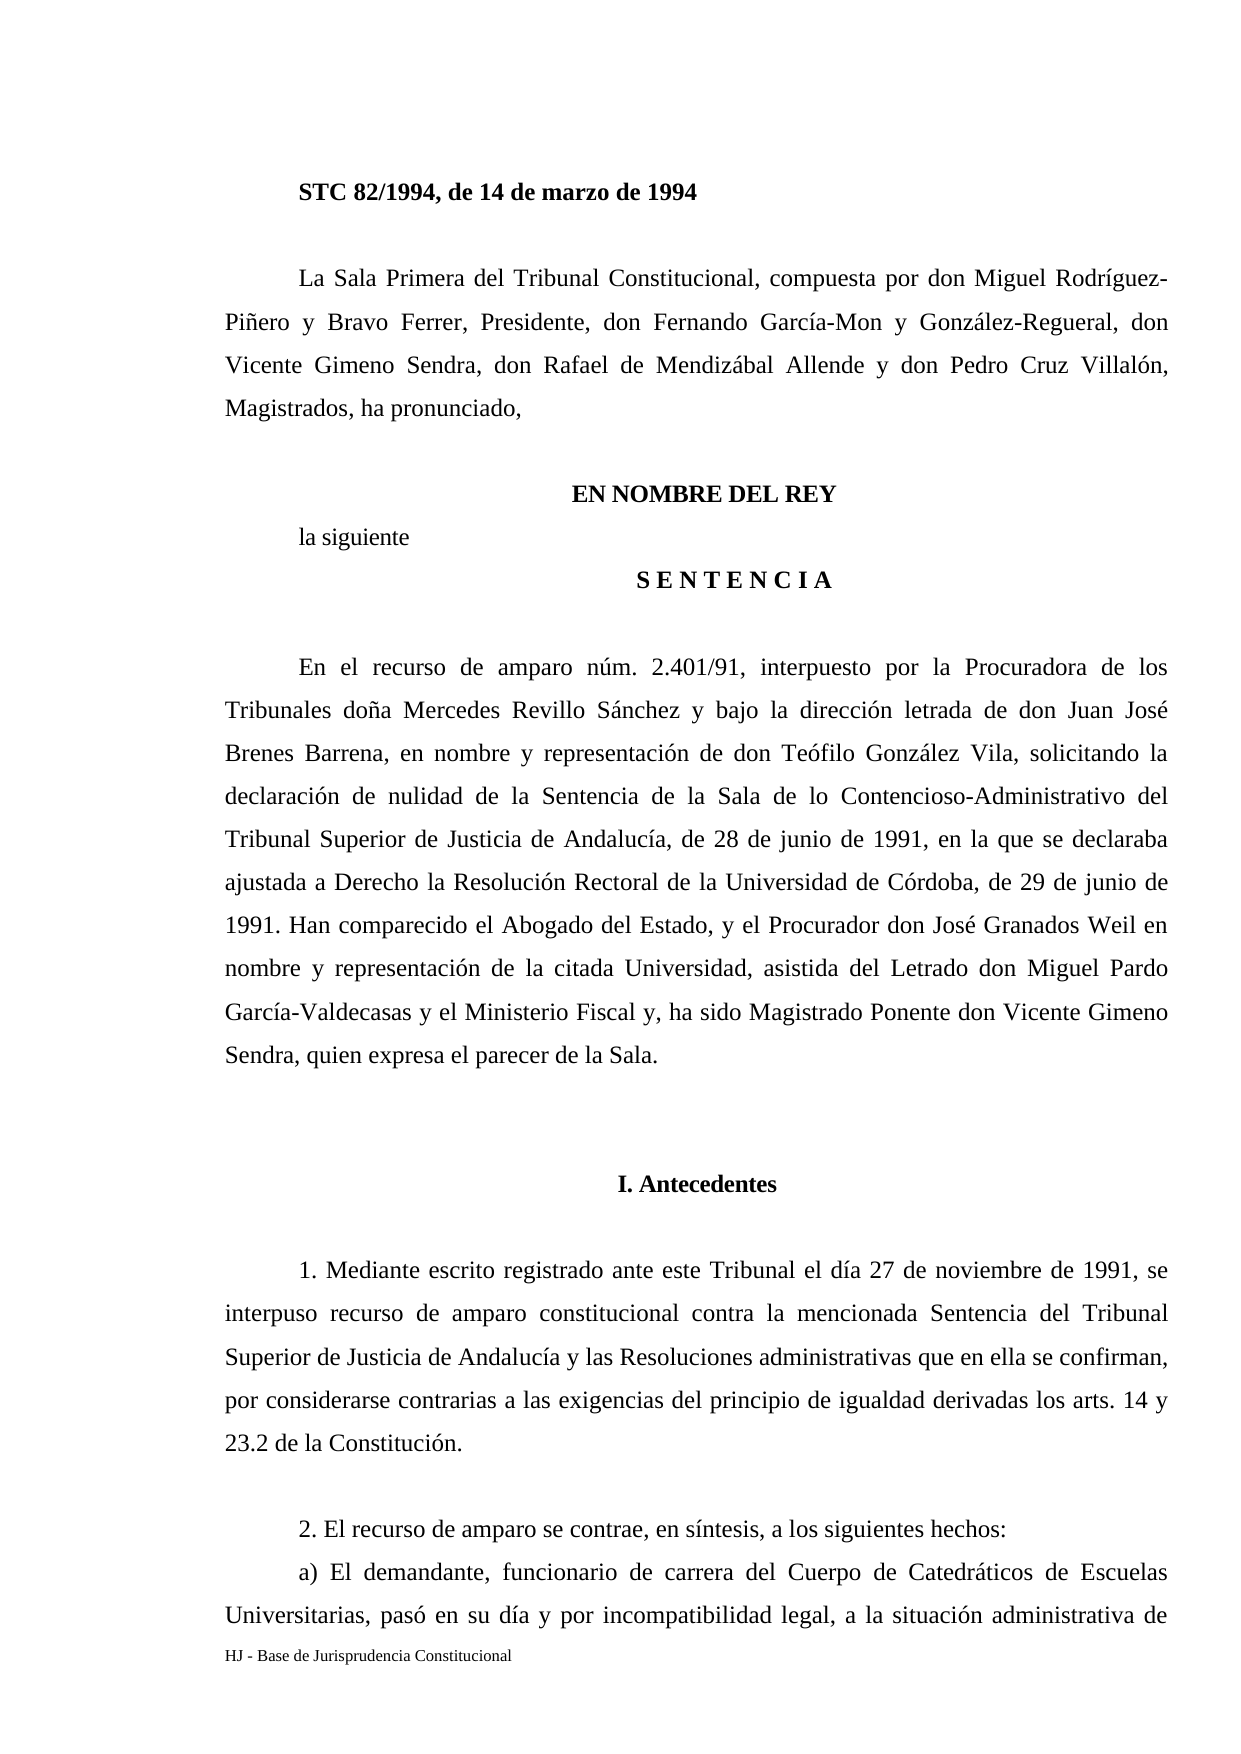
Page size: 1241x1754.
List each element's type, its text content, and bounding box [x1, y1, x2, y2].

text la siguiente [224, 522, 1110, 551]
text 2. El recurso de amparo se contrae, en síntesis, a los siguientes hechos: [224, 1514, 1169, 1543]
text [224, 1557, 1169, 1629]
text I. Antecedentes [224, 1169, 1169, 1198]
text EN NOMBRE DEL REY [224, 479, 1110, 508]
text S E N T E N C I A [224, 565, 1169, 594]
text En el recurso de amparo núm. 2.401/91, interpuesto por la Procuradora de los Tribunales doña Mercedes Revillo Sánchez y bajo la dirección letrada de don Juan José Brenes Barrena, en nombre y representación de don Teófilo González Vila, solicitando la declaración de nulidad de la Sentencia de la Sala de lo Contencioso-Administrativo del Tribunal Superior de Justicia de Andalucía, de 28 de junio de 1991, en la que se declaraba ajustada a Derecho la Resolución Rectoral de la Universidad de Córdoba, de 29 de junio de 1991. Han comparecido el Abogado del Estado, y el Procurador don José Granados Weil en nombre y representación de la citada Universidad, asistida del Letrado don Miguel Pardo García-Valdecasas y el Ministerio Fiscal y, ha sido Magistrado Ponente don Vicente Gimeno Sendra, quien expresa el parecer de la Sala. [224, 652, 1169, 1068]
text STC 82/1994, de 14 de marzo de 1994 [224, 177, 1169, 206]
text La Sala Primera del Tribunal Constitucional, compuesta por don Miguel Rodríguez-Piñero y Bravo Ferrer, Presidente, don Fernando García-Mon y González-Regueral, don Vicente Gimeno Sendra, don Rafael de Mendizábal Allende y don Pedro Cruz Villalón, Magistrados, ha pronunciado, [224, 263, 1169, 422]
text 1. Mediante escrito registrado ante este Tribunal el día 27 de noviembre de 1991, se interpuso recurso de amparo constitucional contra la mencionada Sentencia del Tribunal Superior de Justicia de Andalucía y las Resoluciones administrativas que en ella se confirman, por considerarse contrarias a las exigencias del principio de igualdad derivadas los arts. 14 y 23.2 de la Constitución. [224, 1255, 1169, 1457]
